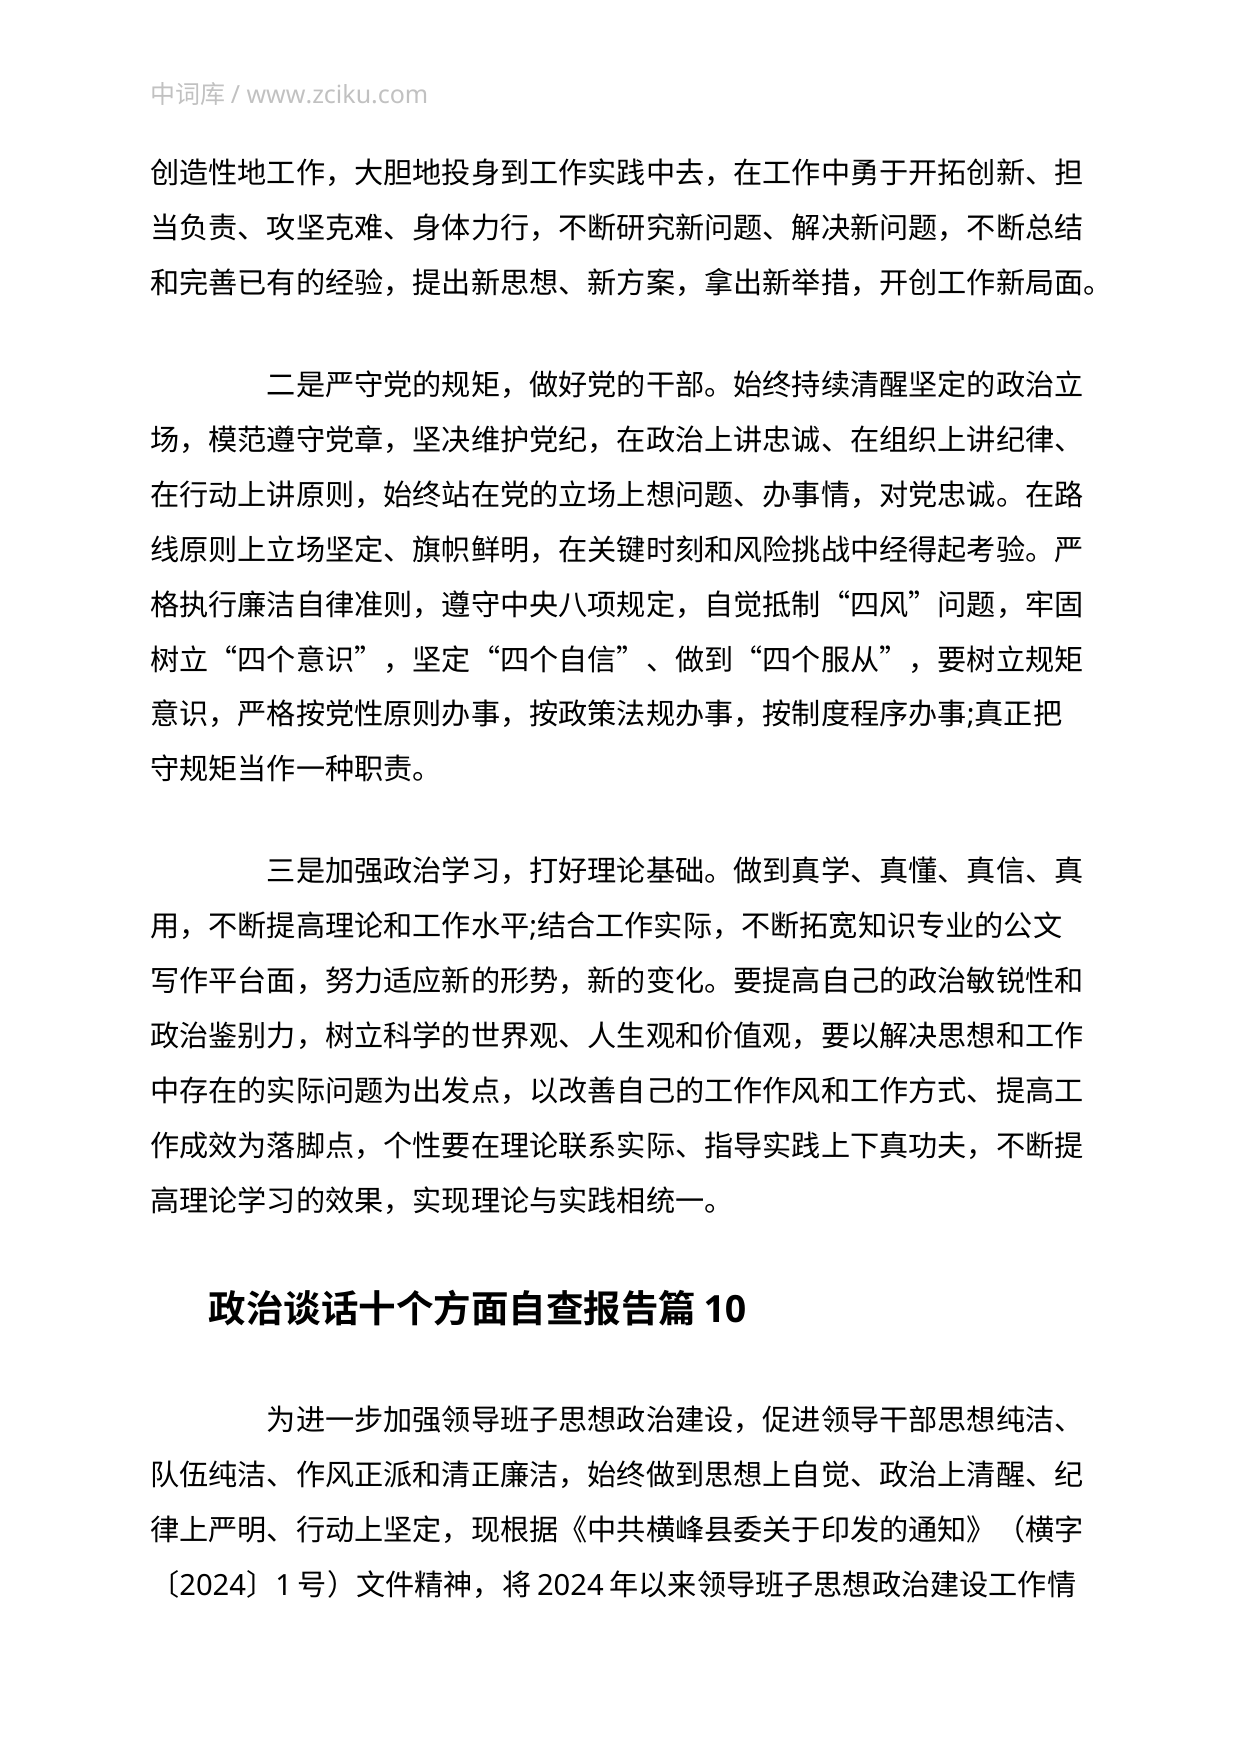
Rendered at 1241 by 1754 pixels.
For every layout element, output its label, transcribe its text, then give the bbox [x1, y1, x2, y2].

text 政治谈话十个方面自查报告篇10 [150, 1279, 1090, 1333]
text 三是加强政治学习，打好理论基础。做到真学、真懂、真信、真用，不断提高理论和工作水平;结合工作实际，不断拓宽知识专业的公文写作平台面，努力适应新的形势，新的变化。要提高自己的政治敏锐性和政治鉴别力，树立科学的世界观、人生观和价值观，要以解决思想和工作中存在的实际问题为出发点，以改善自己的工作作风和工作方式、提高工作成效为落脚点，个性要在理论联系实际、指导实践上下真功夫，不断提高理论学习的效果，实现理论与实践相统一。 [150, 848, 1090, 1219]
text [150, 150, 1090, 302]
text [150, 1397, 1090, 1604]
text 二是严守党的规矩，做好党的干部。始终持续清醒坚定的政治立场，模范遵守党章，坚决维护党纪，在政治上讲忠诚、在组织上讲纪律、在行动上讲原则，始终站在党的立场上想问题、办事情，对党忠诚。在路线原则上立场坚定、旗帜鲜明，在关键时刻和风险挑战中经得起考验。严格执行廉洁自律准则，遵守中央八项规定，自觉抵制“四风”问题，牢固树立“四个意识”，坚定“四个自信”、做到“四个服从”，要树立规矩意识，严格按党性原则办事，按政策法规办事，按制度程序办事;真正把守规矩当作一种职责。 [150, 362, 1090, 788]
